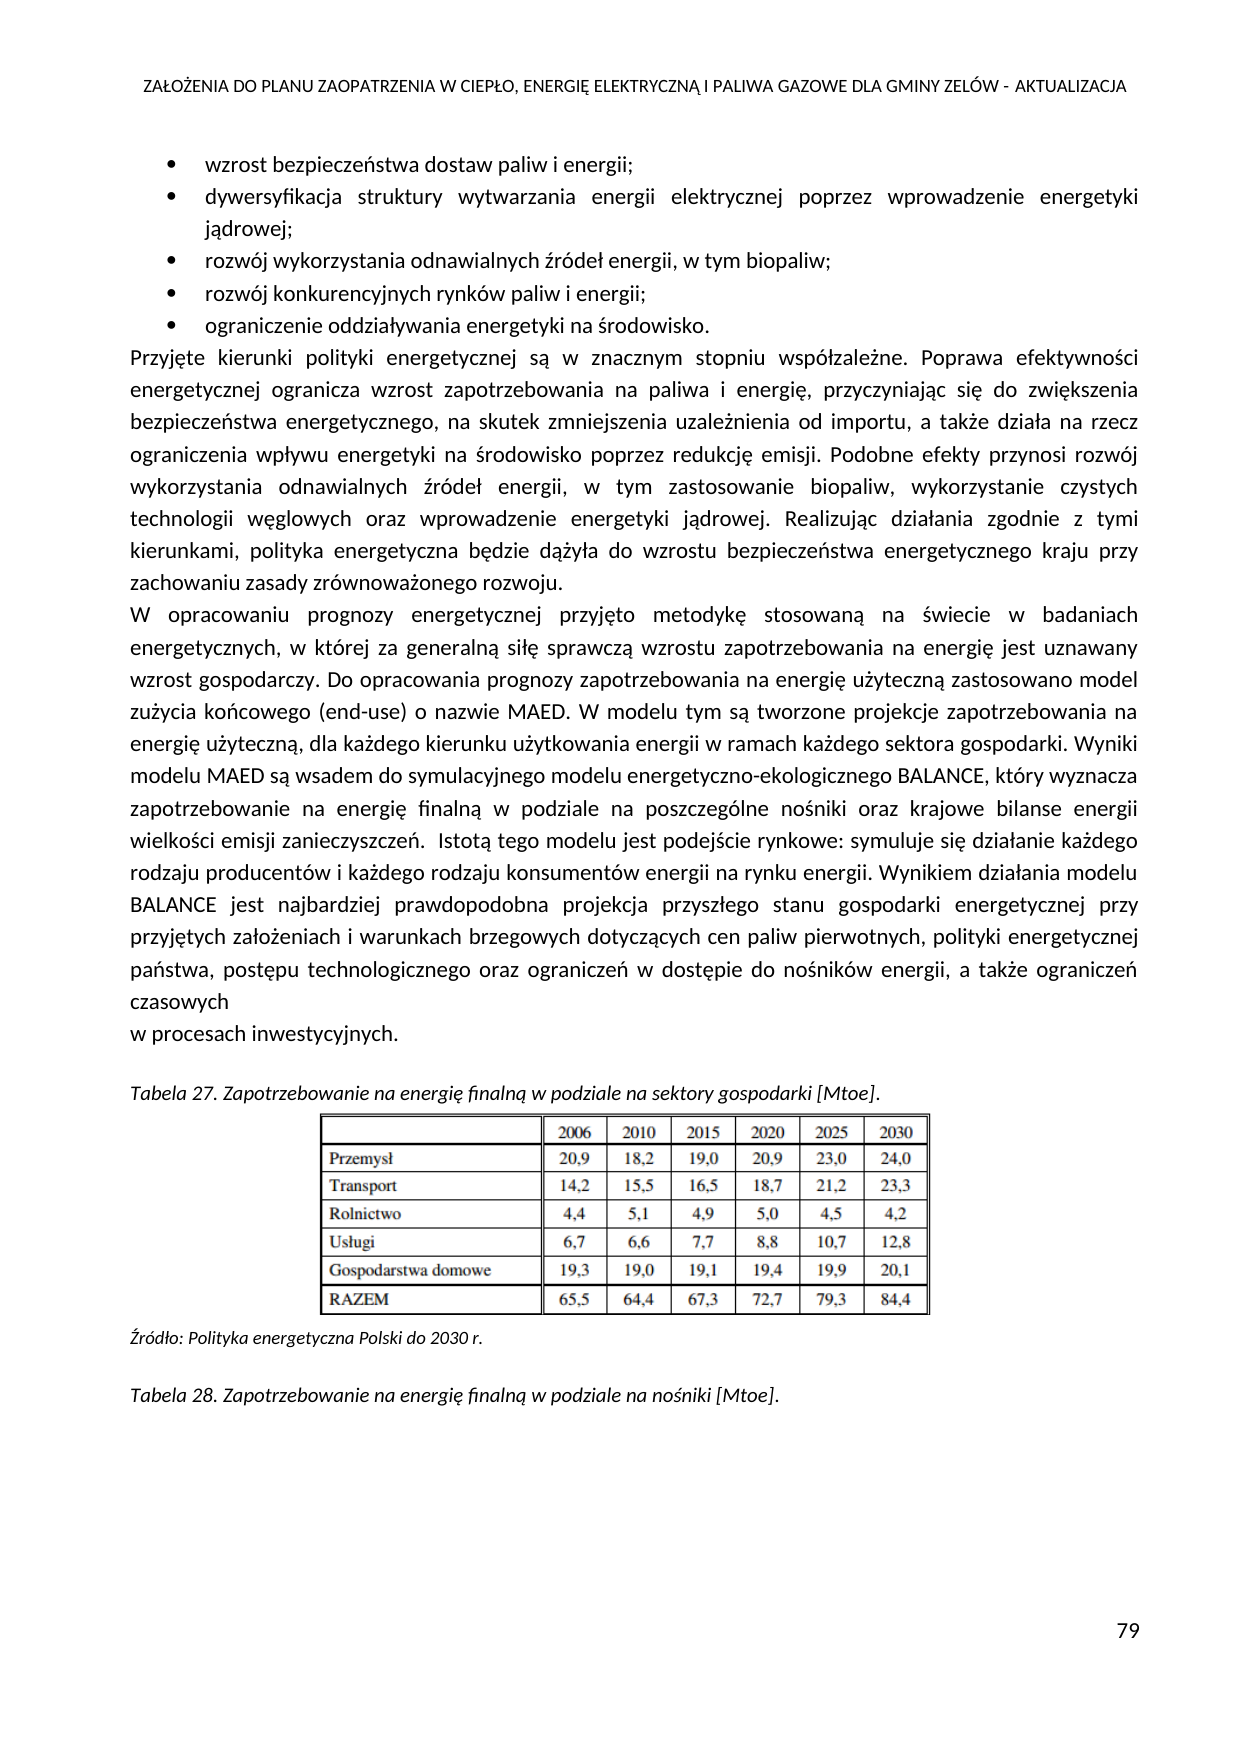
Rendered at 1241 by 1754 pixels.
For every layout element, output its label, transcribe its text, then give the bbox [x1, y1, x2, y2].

text Tabela 28. Zapotrzebowanie na energię finalną w podziale na nośniki [Mtoe]. [130, 1382, 1140, 1407]
text Źródło: Polityka energetyczna Polski do 2030 r. [130, 1326, 1140, 1349]
picture [315, 1108, 938, 1315]
text W opracowaniu prognozy energetycznej przyjęto metodykę stosowaną na świecie w badaniach energetycznych, w której za generalną siłę sprawczą wzrostu zapotrzebowania na energię jest uznawany wzrost gospodarczy. Do opracowania prognozy zapotrzebowania na energię użyteczną zastosowano model zużycia końcowego (end-use) o nazwie MAED. W modelu tym są tworzone projekcje zapotrzebowania na energię użyteczną, dla każdego kierunku użytkowania energii w ramach każdego sektora gospodarki. Wyniki modelu MAED są wsadem do symulacyjnego modelu energetyczno-ekologicznego BALANCE, który wyznacza zapotrzebowanie na energię finalną w podziale na poszczególne nośniki oraz krajowe bilanse energii wielkości emisji zanieczyszczeń. Istotą tego modelu jest podejście rynkowe: symuluje się działanie każdego rodzaju producentów i każdego rodzaju konsumentów energii na rynku energii. Wynikiem działania modelu BALANCE jest najbardziej prawdopodobna projekcja przyszłego stanu gospodarki energetycznej przy przyjętych założeniach i warunkach brzegowych dotyczących cen paliw pierwotnych, polityki energetycznej państwa, postępu technologicznego oraz ograniczeń w dostępie do nośników energii, a także ograniczeń czasowych w procesach inwestycyjnych. [130, 601, 1140, 1047]
list ograniczenie oddziaływania energetyki na środowisko. [167, 311, 1140, 339]
list wzrost bezpieczeństwa dostaw paliw i energii; [167, 150, 1140, 178]
list rozwój konkurencyjnych rynków paliw i energii; [167, 279, 1140, 307]
text Przyjęte kierunki polityki energetycznej są w znacznym stopniu współzależne. Poprawa efektywności energetycznej ogranicza wzrost zapotrzebowania na paliwa i energię, przyczyniając się do zwiększenia bezpieczeństwa energetycznego, na skutek zmniejszenia uzależnienia od importu, a także działa na rzecz ograniczenia wpływu energetyki na środowisko poprzez redukcję emisji. Podobne efekty przynosi rozwój wykorzystania odnawialnych źródeł energii, w tym zastosowanie biopaliw, wykorzystanie czystych technologii węglowych oraz wprowadzenie energetyki jądrowej. Realizując działania zgodnie z tymi kierunkami, polityka energetyczna będzie dążyła do wzrostu bezpieczeństwa energetycznego kraju przy zachowaniu zasady zrównoważonego rozwoju. [130, 343, 1140, 596]
list rozwój wykorzystania odnawialnych źródeł energii, w tym biopaliw; [167, 247, 1140, 274]
list dywersyfikacja struktury wytwarzania energii elektrycznej poprzez wprowadzenie energetyki jądrowej; [167, 182, 1140, 242]
text Tabela 27. Zapotrzebowanie na energię finalną w podziale na sektory gospodarki [Mtoe]. [130, 1080, 1140, 1106]
